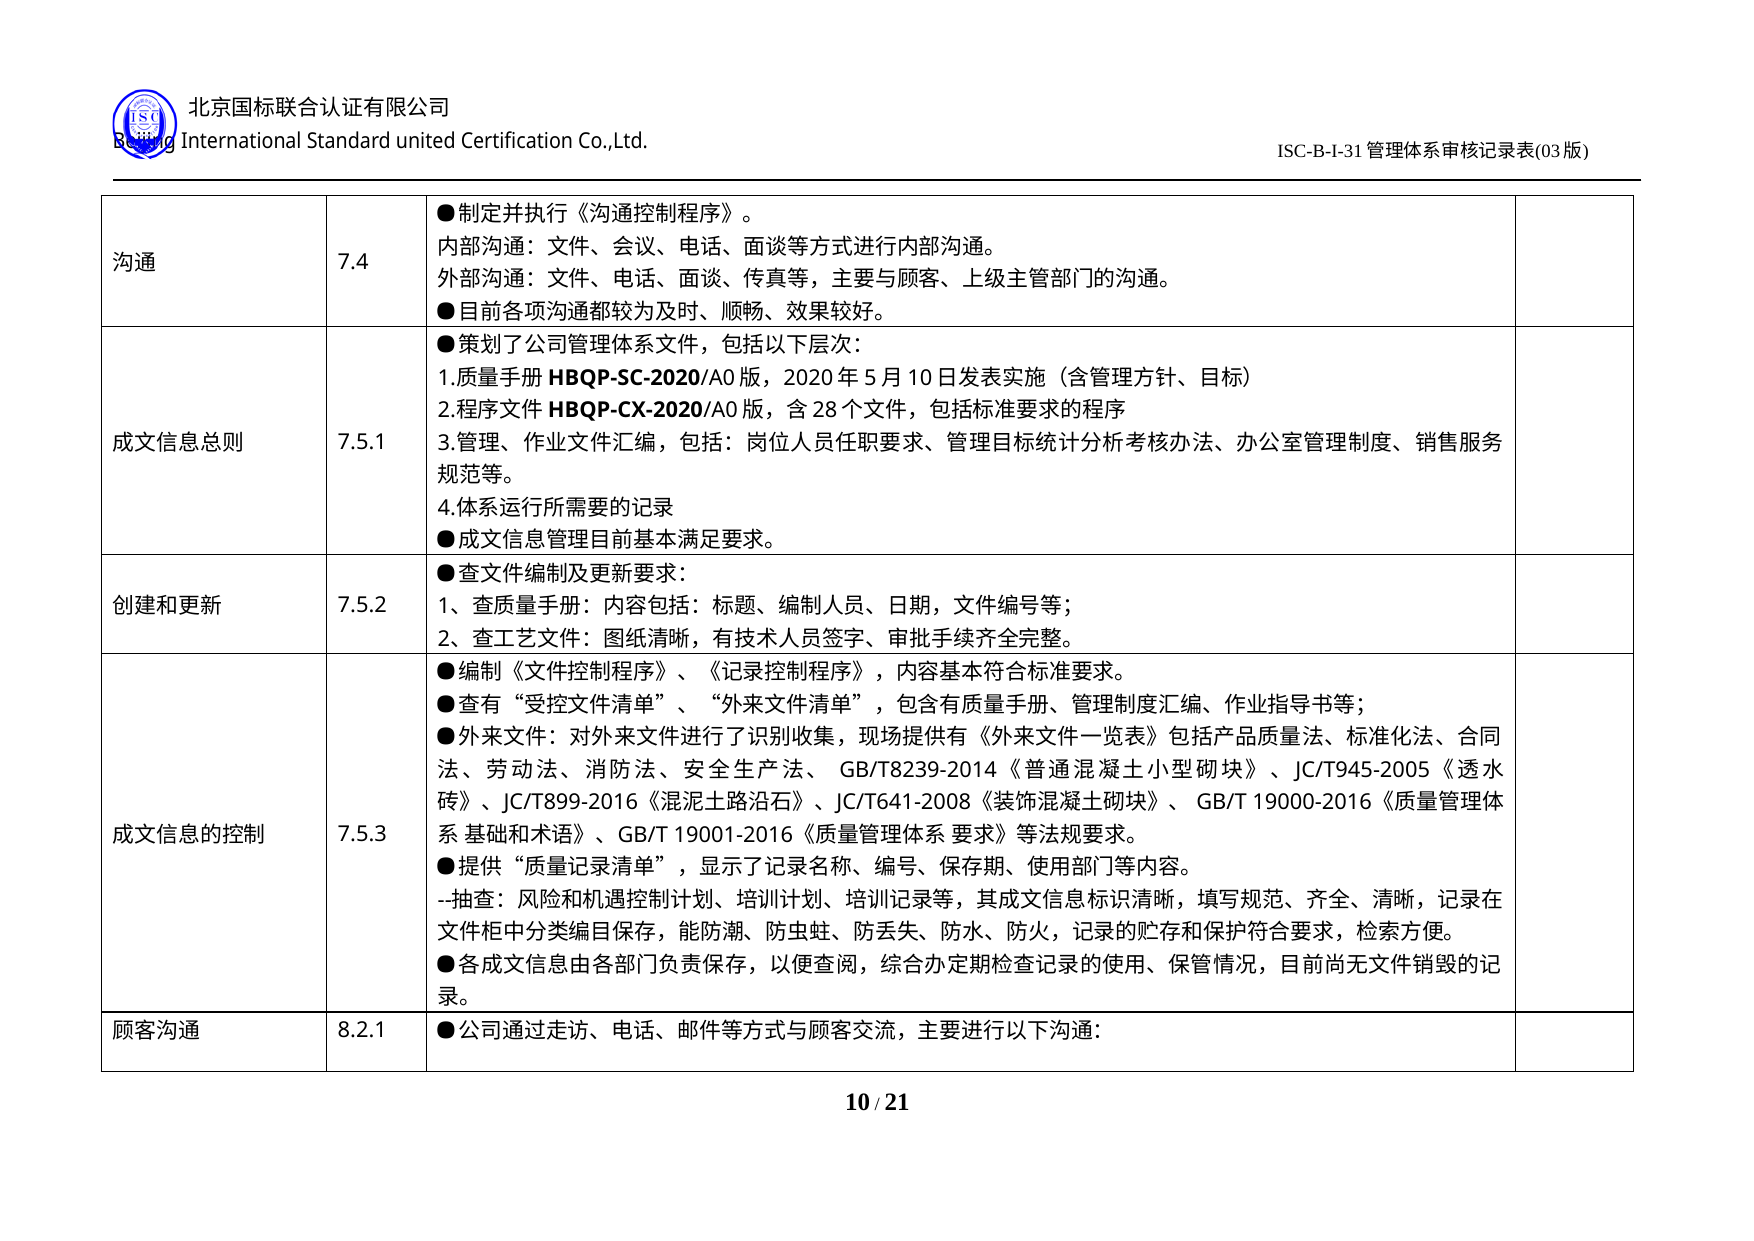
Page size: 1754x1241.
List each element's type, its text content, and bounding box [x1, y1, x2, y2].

table_cell [1516, 327, 1633, 554]
table_cell 7.5.1 [327, 327, 426, 554]
table_cell 创建和更新 [102, 555, 326, 653]
table_cell 公司通过走访、电话、邮件等方式与顾客交流，主要进行以下沟通： 1、在产品交付中向顾客提供保证产品品质的有关信息。 2、接受顾客问询、询价、合同的处理。 3、根据合同要求进行有关的事宜，对顾客的投诉或意见进行及时处理和答复。到目前为止，未发生顾客不满意及投诉现象。 [427, 1013, 1515, 1071]
table_cell 7.5.2 [327, 555, 426, 653]
table_cell 策划了公司管理体系文件，包括以下层次： 1.质量手册HBQP-SC-2020/A0版，2020年5月10日发表实施（含管理方针、目标） 2.程序文件HBQP-CX-2020/A0版，含28个文件，包括标准要求的程序 3.管理、作业文件汇编，包括：岗位人员任职要求、管理目标统计分析考核办法、办公室管理制度、销售服务规范等。 4.体系运行所需要的记录 成文信息管理目前基本满足要求。 [427, 327, 1515, 554]
table_cell [1516, 555, 1633, 653]
table_cell 编制《文件控制程序》、《记录控制程序》，内容基本符合标准要求。 查有“受控文件清单”、“外来文件清单”，包含有质量手册、管理制度汇编、作业指导书等； 外来文件：对外来文件进行了识别收集，现场提供有《外来文件一览表》包括产品质量法、标准化法、合同法、劳动法、消防法、安全生产法、 GB/T8239-2014《普通混凝土小型砌块》、JC/T945-2005《透水砖》、JC/T899-2016《混泥土路沿石》、JC/T641-2008《装饰混凝土砌块》、 GB/T 19000-2016《质量管理体系 基础和术语》、GB/T 19001-2016《质量管理体系 要求》等法规要求。 提供“质量记录清单”，显示了记录名称、编号、保存期、使用部门等内容。 --抽查：风险和机遇控制计划、培训计划、培训记录等，其成文信息标识清晰，填写规范、齐全、清晰，记录在文件柜中分类编目保存，能防潮、防虫蛀、防丢失、防水、防火，记录的贮存和保护符合要求，检索方便。 各成文信息由各部门负责保存，以便查阅，综合办定期检查记录的使用、保管情况，目前尚无文件销毁的记录。 [427, 654, 1515, 1011]
table_cell 制定并执行《沟通控制程序》。 内部沟通：文件、会议、电话、面谈等方式进行内部沟通。 外部沟通：文件、电话、面谈、传真等，主要与顾客、上级主管部门的沟通。 目前各项沟通都较为及时、顺畅、效果较好。 [427, 196, 1515, 326]
table_cell [1516, 654, 1633, 1011]
table_cell [1516, 196, 1633, 326]
table_cell 顾客沟通 [102, 1013, 326, 1071]
table_cell 沟通 [102, 196, 326, 326]
table_cell 8.2.1 [327, 1013, 426, 1071]
table_cell 成文信息总则 [102, 327, 326, 554]
table_cell 成文信息的控制 [102, 654, 326, 1011]
table_cell 查文件编制及更新要求： 1、查质量手册：内容包括：标题、编制人员、日期，文件编号等； 2、查工艺文件：图纸清晰，有技术人员签字、审批手续齐全完整。 [427, 555, 1515, 653]
table_cell 7.5.3 [327, 654, 426, 1011]
picture [112, 89, 180, 158]
table_cell 7.4 [327, 196, 426, 326]
table_cell [1516, 1013, 1633, 1071]
